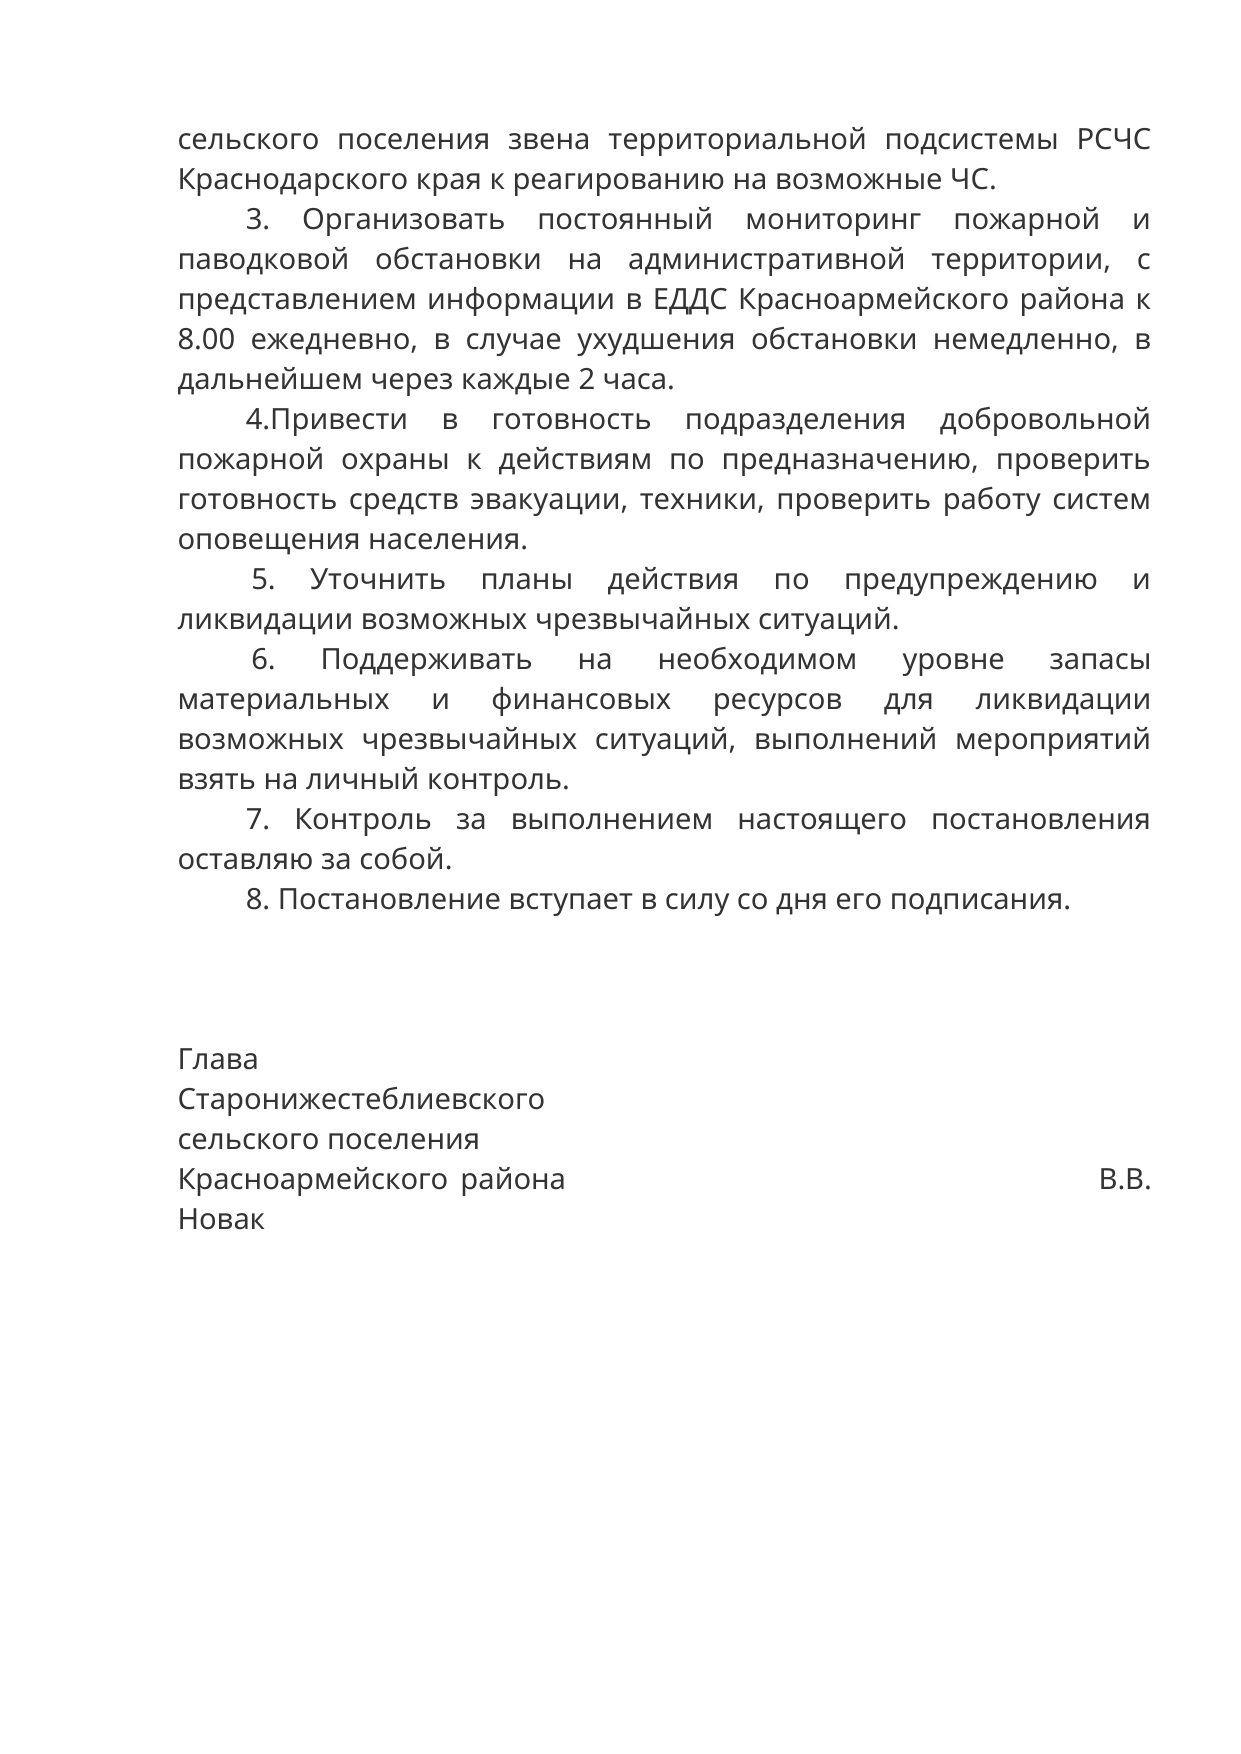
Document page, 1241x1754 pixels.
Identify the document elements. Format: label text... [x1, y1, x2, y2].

text 4.Привести в готовность подразделения добровольной пожарной охраны к действиям по предназначению, проверить готовность средств эвакуации, техники, проверить работу систем оповещения населения. [177, 398, 1152, 558]
text Глава [177, 1038, 1152, 1078]
text 3. Организовать постоянный мониторинг пожарной и паводковой обстановки на административной территории, с представлением информации в ЕДДС Красноармейского района к 8.00 ежедневно, в случае ухудшения обстановки немедленно, в дальнейшем через каждые 2 часа. [177, 198, 1152, 398]
text 7. Контроль за выполнением настоящего постановления оставляю за собой. [177, 798, 1152, 878]
text Старонижестеблиевского [177, 1078, 1152, 1118]
text 6. Поддерживать на необходимом уровне запасы материальных и финансовых ресурсов для ликвидации возможных чрезвычайных ситуаций, выполнений мероприятий взять на личный контроль. [177, 638, 1152, 798]
text сельского поселения [177, 1118, 1152, 1158]
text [177, 118, 1152, 198]
text Красноармейского района В.В. Новак [177, 1158, 1152, 1238]
text 8. Постановление вступает в силу со дня его подписания. [177, 878, 1152, 918]
text 5. Уточнить планы действия по предупреждению и ликвидации возможных чрезвычайных ситуаций. [177, 558, 1152, 638]
